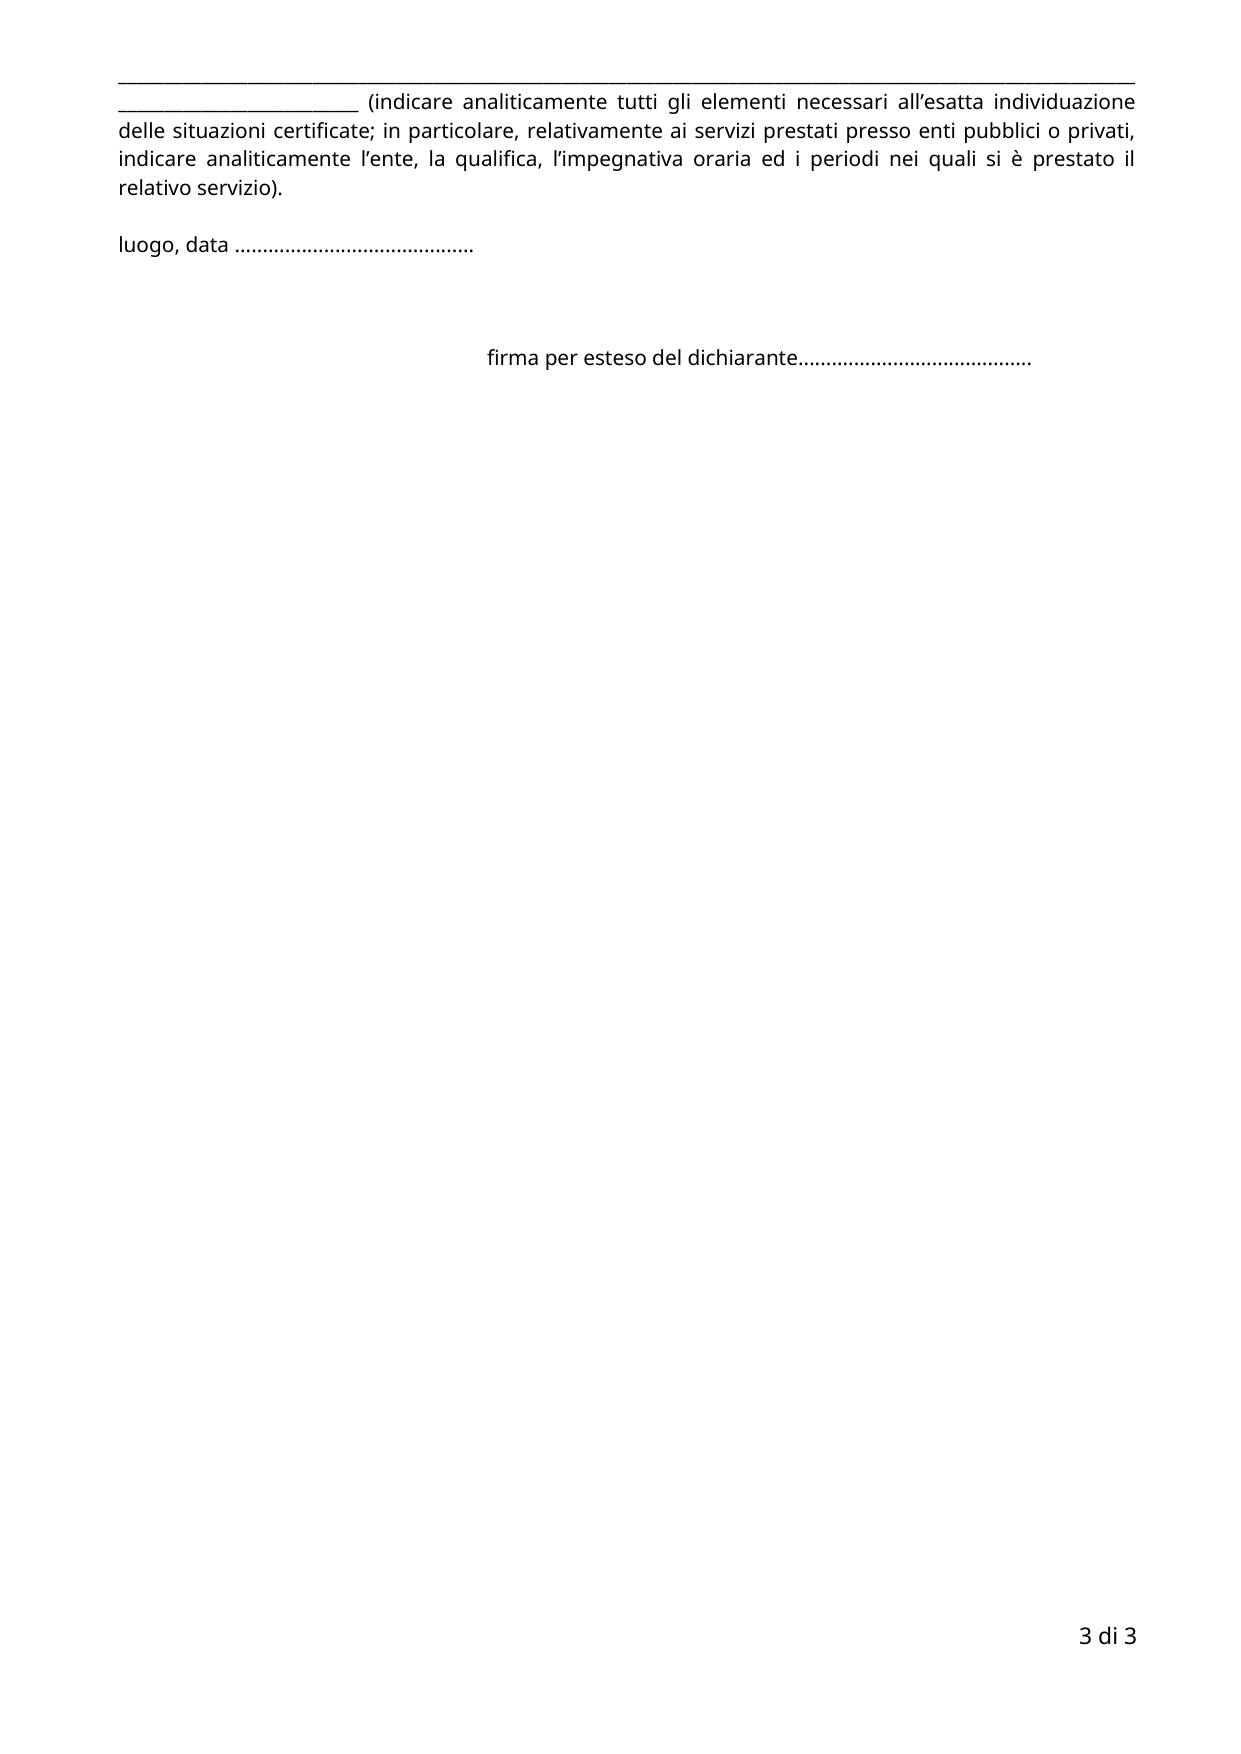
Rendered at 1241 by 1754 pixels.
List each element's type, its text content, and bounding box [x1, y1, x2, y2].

text firma per esteso del dichiarante.......................................... [177, 343, 1137, 372]
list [118, 59, 1137, 201]
text luogo, data ........................................... [118, 230, 1137, 258]
